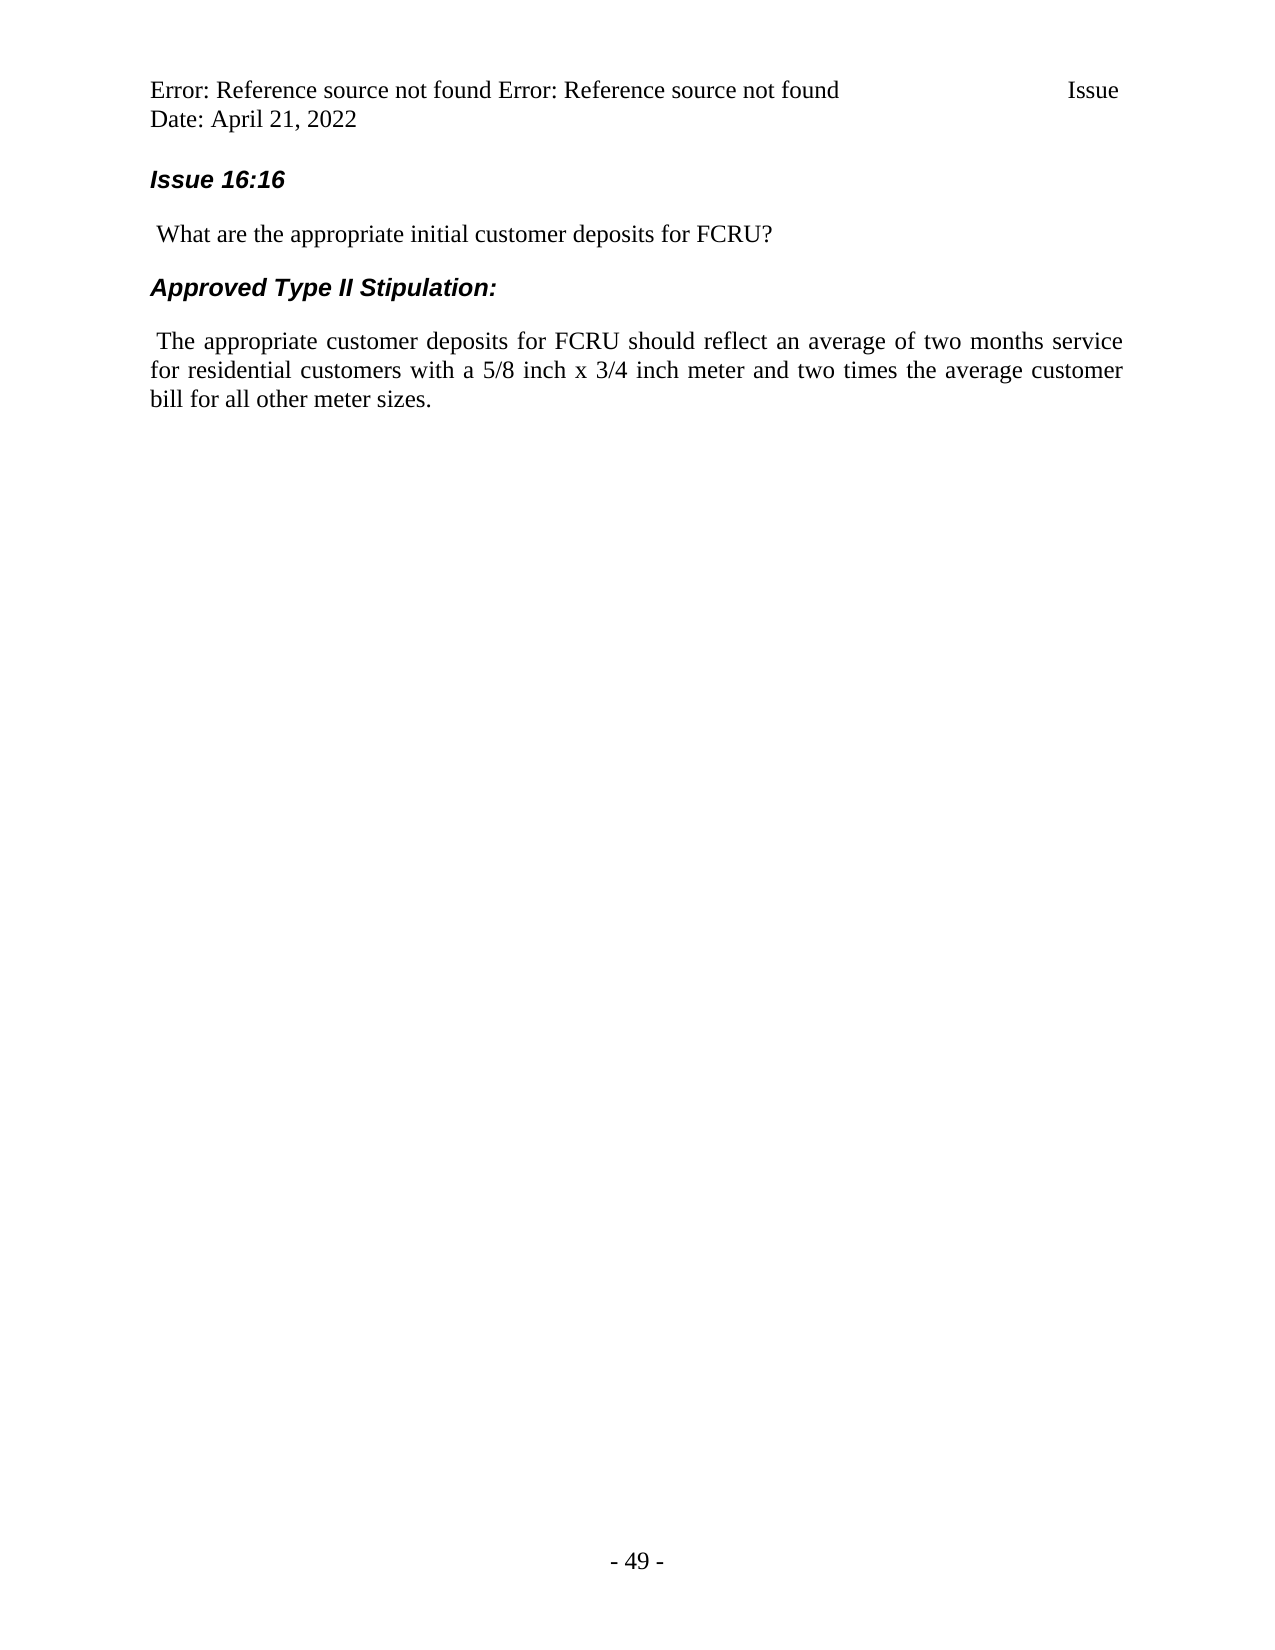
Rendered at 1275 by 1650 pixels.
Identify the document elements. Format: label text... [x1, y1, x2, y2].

text What are the appropriate initial customer deposits for FCRU? [150, 219, 1125, 247]
text The appropriate customer deposits for FCRU should reflect an average of two months service for residential customers with a 5/8 inch x 3/4 inch meter and two times the average customer bill for all other meter sizes. [150, 326, 1125, 412]
subtitle Approved Type II Stipulation: [150, 272, 1125, 301]
